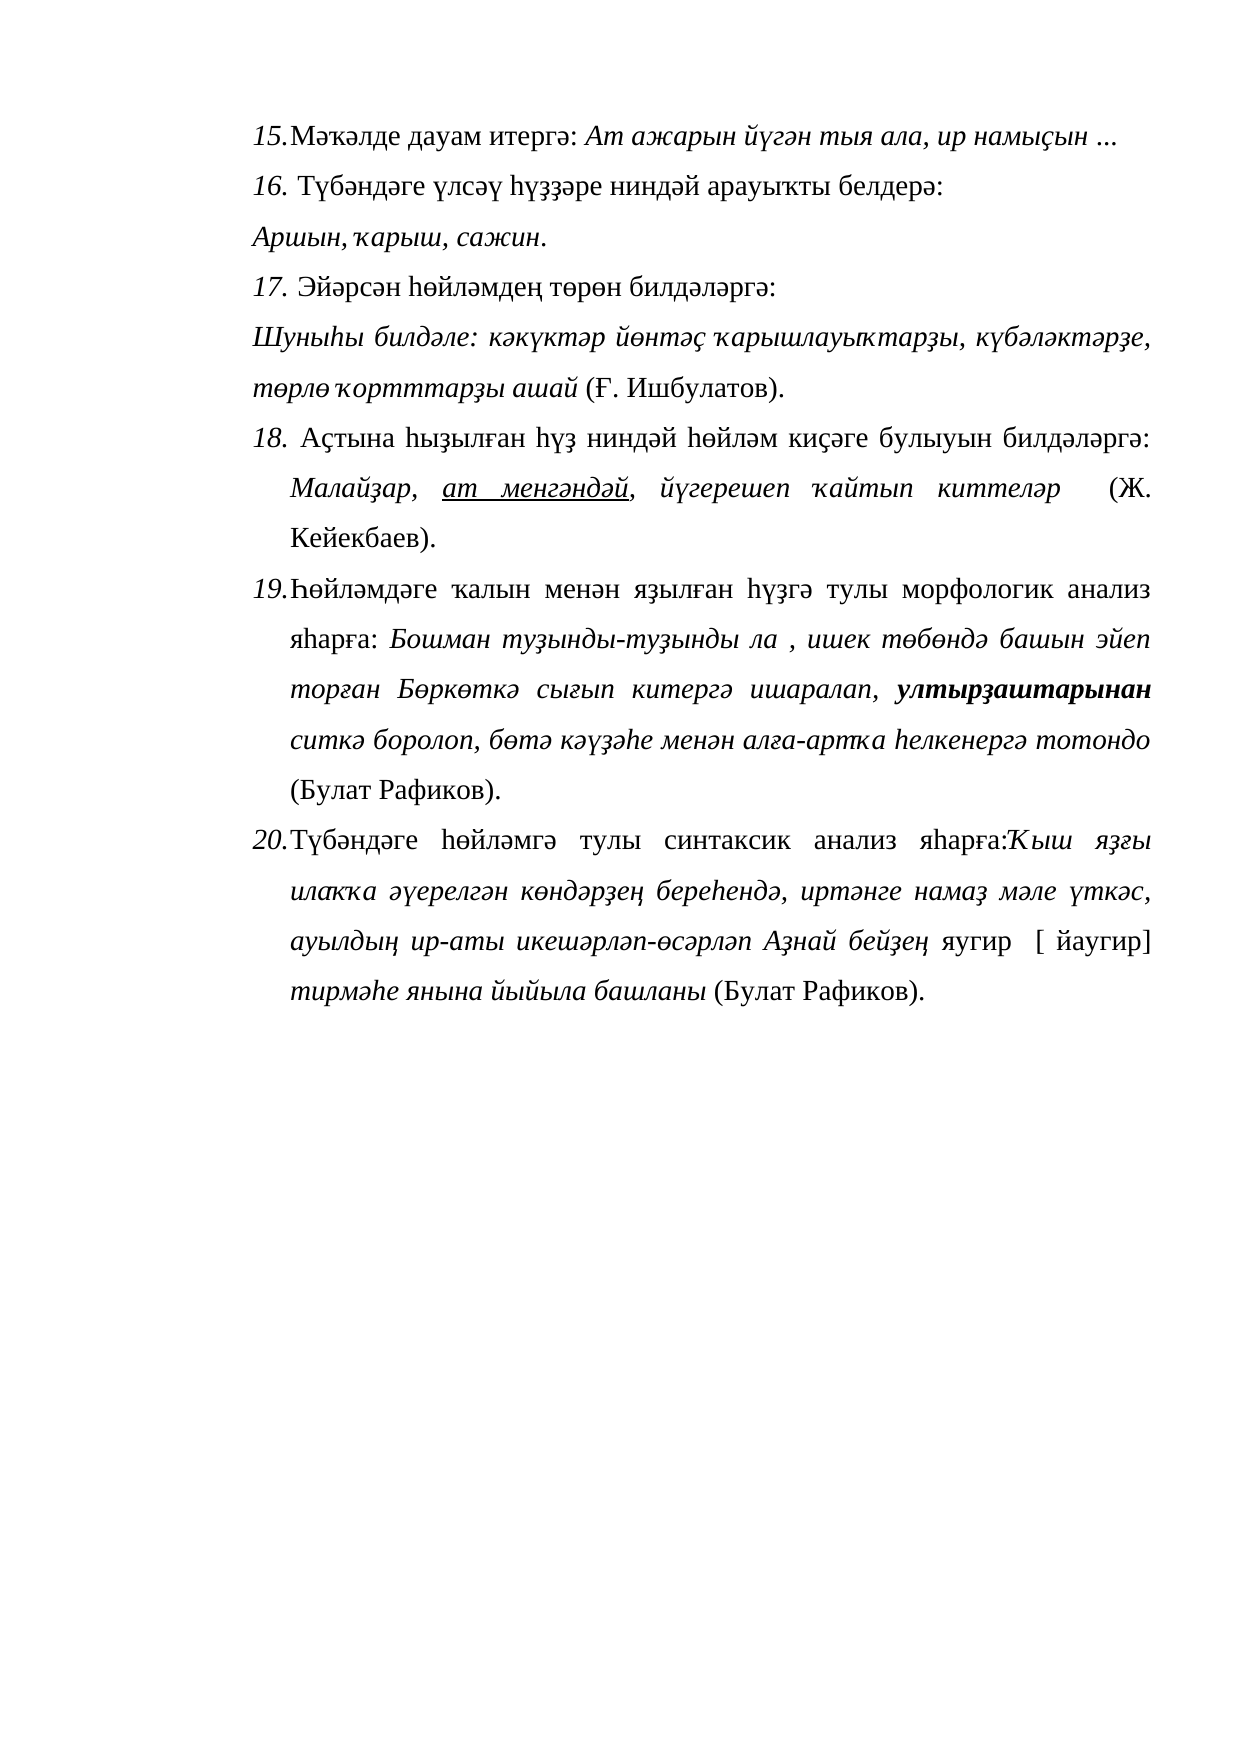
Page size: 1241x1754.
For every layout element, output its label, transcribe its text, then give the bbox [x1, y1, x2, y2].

text Шуныһы билдәле: кәкүктәр йөнтәҫ ҡарышлауыҡтарҙы, күбәләктәрҙе, төрлө ҡортттарҙы ашай (Ғ. Ишбулатов). [252, 319, 1152, 403]
list Һөйләмдәге ҡалын менән яҙылған һүҙгә тулы морфологик анализ яһарға: Бошман туҙынды-туҙынды ла , ишек төбөндә башын эйеп торған Бөркөткә сығып китергә ишаралап, ултырҙаштарынан ситкә боролоп, бөтә кәүҙәһе менән алға-артҡа һелкенергә тотондо (Булат Рафиков). [252, 571, 1152, 806]
list Түбәндәге үлсәү һүҙҙәре ниндәй арауыҡты белдерә: [252, 168, 1152, 202]
list Түбәндәге һөйләмгә тулы синтаксик анализ яһарға:Ҡыш яҙғы илаҡҡа әүерелгән көндәрҙең береһендә, иртәнге намаҙ мәле үткәс, ауылдың ир-аты икешәрләп-өсәрләп Аҙнай бейҙең яугир [ йаугир] тирмәһе янына йыйыла башланы (Булат Рафиков). [252, 822, 1152, 1007]
list Мәҡәлде дауам итергә: Ат ажарын йүгән тыя ала, ир намыҫын ... [252, 118, 1152, 152]
list Эйәрсән һөйләмдең төрөн билдәләргә: [252, 269, 1152, 303]
list Аҫтына һыҙылған һүҙ ниндәй һөйләм киҫәге булыуын билдәләргә: Малайҙар, ат менгәндәй, йүгерешеп ҡайтып киттеләр (Ж. Кейекбаев). [252, 420, 1152, 554]
text Аршын, ҡарыш, сажин. [252, 219, 1152, 252]
